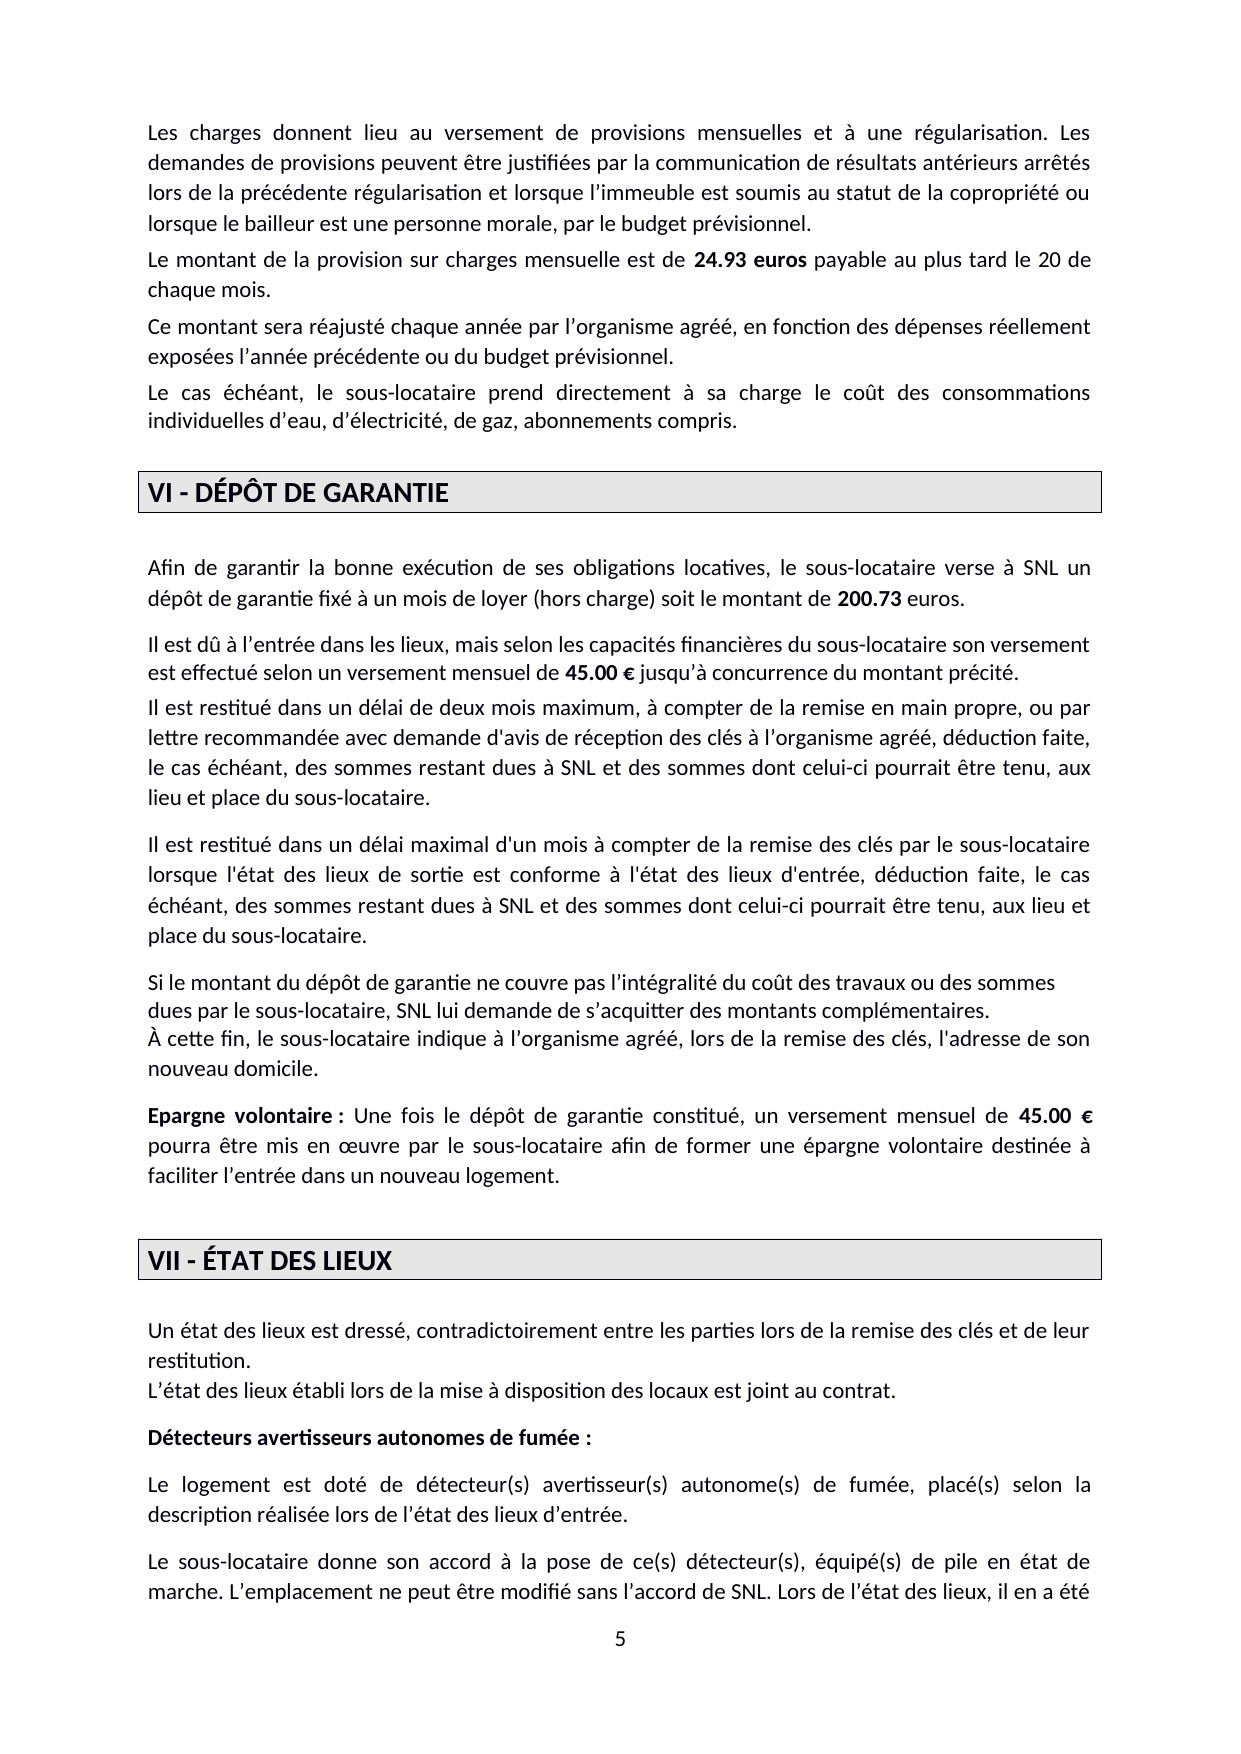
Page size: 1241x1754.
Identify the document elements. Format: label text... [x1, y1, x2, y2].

text Afin de garantir la bonne exécution de ses obligations locatives, le sous-locataire verse à SNL un dépôt de garantie fixé à un mois de loyer (hors charge) soit le montant de 200.73 euros. [148, 553, 1092, 612]
text À cette fin, le sous-locataire indique à l’organisme agréé, lors de la remise des clés, l'adresse de son nouveau domicile. [148, 1024, 1092, 1082]
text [148, 1547, 1092, 1606]
text Il est restitué dans un délai maximal d'un mois à compter de la remise des clés par le sous-locataire lorsque l'état des lieux de sortie est conforme à l'état des lieux d'entrée, déduction faite, le cas échéant, des sommes restant dues à SNL et des sommes dont celui-ci pourrait être tenu, aux lieu et place du sous-locataire. [148, 830, 1092, 949]
text Les charges donnent lieu au versement de provisions mensuelles et à une régularisation. Les demandes de provisions peuvent être justifiées par la communication de résultats antérieurs arrêtés lors de la précédente régularisation et lorsque l’immeuble est soumis au statut de la copropriété ou lorsque le bailleur est une personne morale, par le budget prévisionnel. [148, 118, 1092, 237]
text VII - ÉTAT DES LIEUX [139, 1240, 1101, 1279]
text Détecteurs avertisseurs autonomes de fumée : [148, 1423, 1092, 1451]
text Le cas échéant, le sous-locataire prend directement à sa charge le coût des consommations individuelles d’eau, d’électricité, de gaz, abonnements compris. [148, 378, 1092, 434]
text Le logement est doté de détecteur(s) avertisseur(s) autonome(s) de fumée, placé(s) selon la description réalisée lors de l’état des lieux d’entrée. [148, 1470, 1092, 1528]
text Epargne volontaire : Une fois le dépôt de garantie constitué, un versement mensuel de 45.00 € pourra être mis en œuvre par le sous-locataire afin de former une épargne volontaire destinée à faciliter l’entrée dans un nouveau logement. [148, 1101, 1092, 1189]
text Le montant de la provision sur charges mensuelle est de 24.93 euros payable au plus tard le 20 de chaque mois. [148, 245, 1092, 303]
list Si le montant du dépôt de garantie ne couvre pas l’intégralité du coût des travaux ou des sommes dues par le sous-locataire, SNL lui demande de s’acquitter des montants complémentaires. [148, 968, 1092, 1024]
text Ce montant sera réajusté chaque année par l’organisme agréé, en fonction des dépenses réellement exposées l’année précédente ou du budget prévisionnel. [148, 312, 1092, 370]
list Il est dû à l’entrée dans les lieux, mais selon les capacités financières du sous-locataire son versement est effectué selon un versement mensuel de 45.00 € jusqu’à concurrence du montant précité. [148, 631, 1092, 687]
text Un état des lieux est dressé, contradictoirement entre les parties lors de la remise des clés et de leur restitution. [148, 1316, 1092, 1374]
text Il est restitué dans un délai de deux mois maximum, à compter de la remise en main propre, ou par lettre recommandée avec demande d'avis de réception des clés à l’organisme agréé, déduction faite, le cas échéant, des sommes restant dues à SNL et des sommes dont celui-ci pourrait être tenu, aux lieu et place du sous-locataire. [148, 693, 1092, 811]
text VI - DÉPÔT DE GARANTIE [139, 472, 1101, 512]
text L’état des lieux établi lors de la mise à disposition des locaux est joint au contrat. [148, 1376, 1092, 1404]
